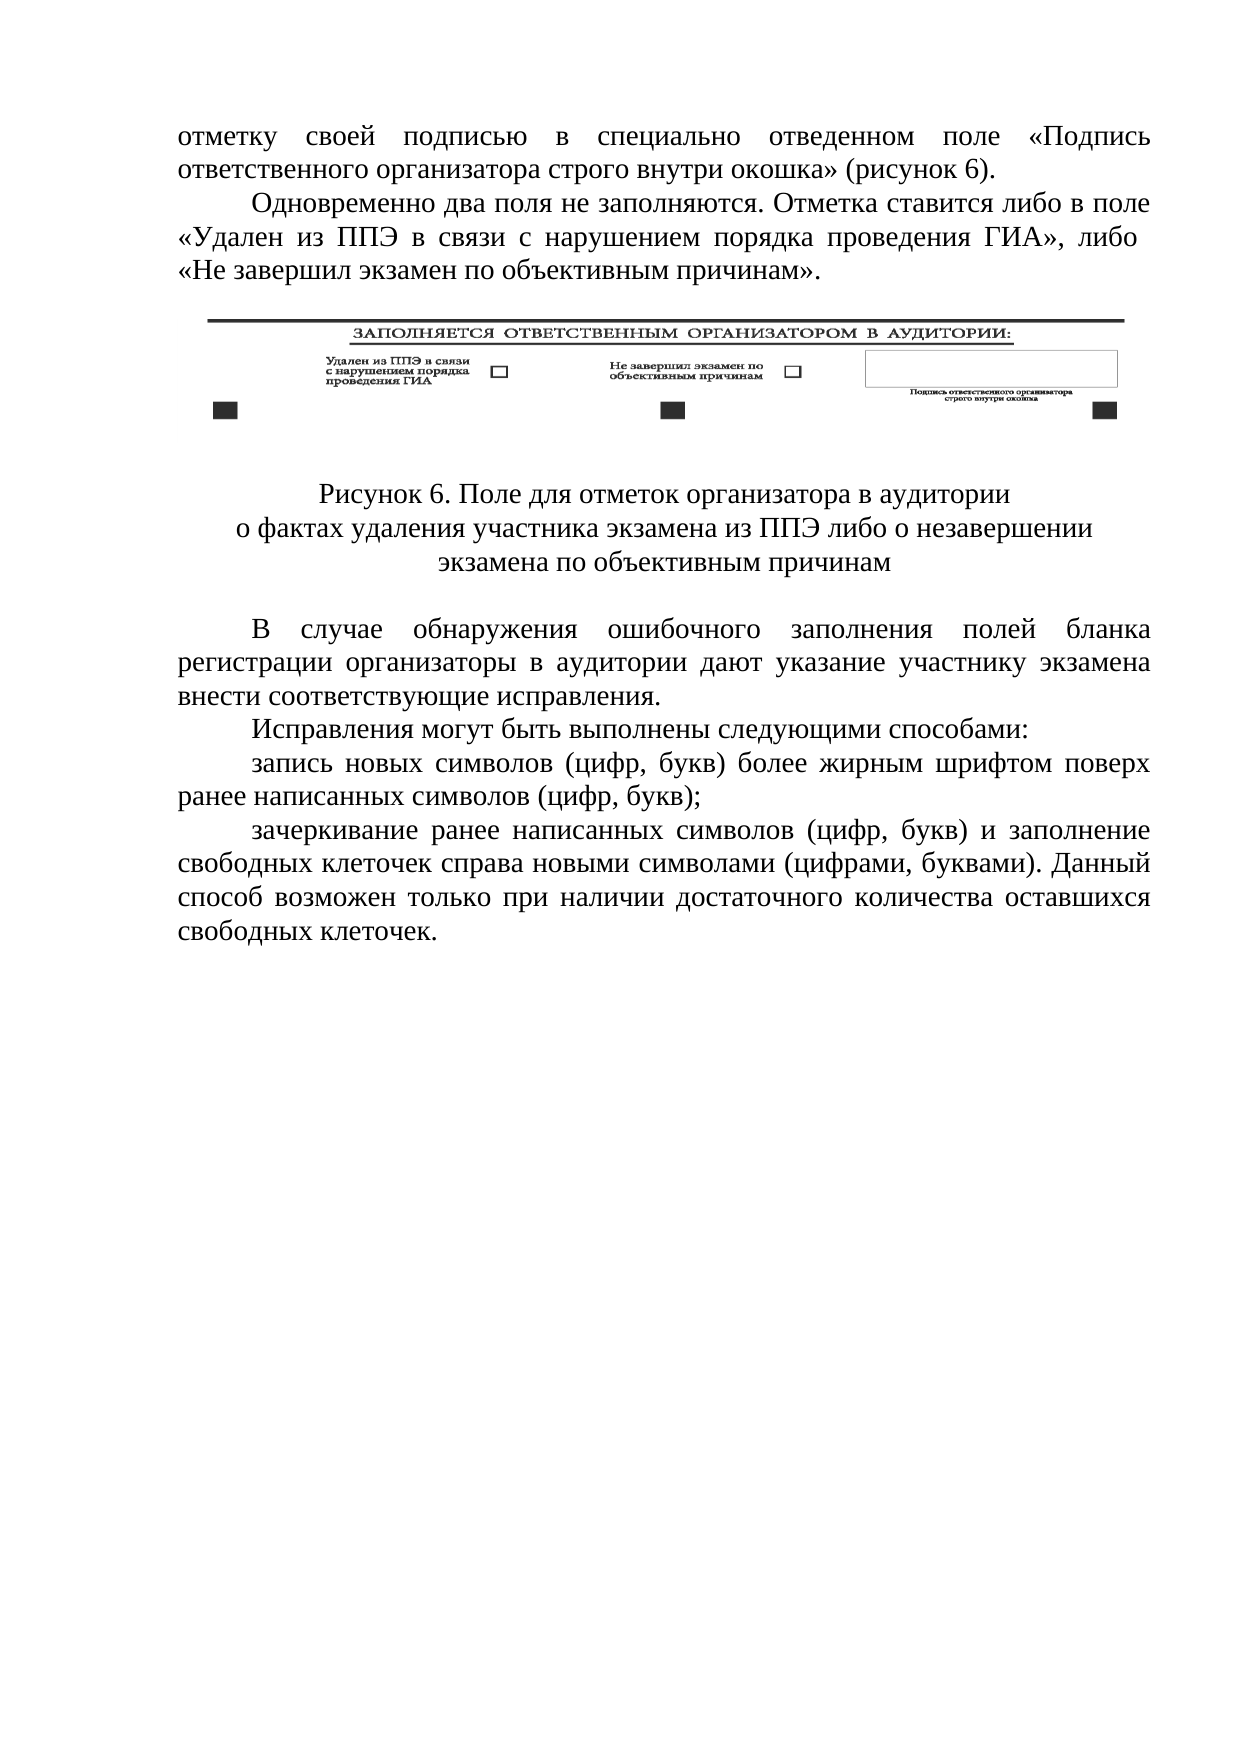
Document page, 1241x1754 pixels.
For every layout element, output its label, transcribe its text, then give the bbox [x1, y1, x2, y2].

text Одновременно два поля не заполняются. Отметка ставится либо в поле «Удален из ППЭ в связи с нарушением порядка проведения ГИА», либо «Не завершил экзамен по объективным причинам». [177, 185, 1152, 286]
text В случае обнаружения ошибочного заполнения полей бланка регистрации организаторы в аудитории дают указание участнику экзамена внести соответствующие исправления. [177, 611, 1152, 711]
text Исправления могут быть выполнены следующими способами: [177, 711, 1152, 745]
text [177, 118, 1152, 185]
text о фактах удаления участника экзамена из ППЭ либо о незавершении экзамена по объективным причинам [177, 510, 1152, 577]
text зачеркивание ранее написанных символов (цифр, букв) и заполнение свободных клеточек справа новыми символами (цифрами, буквами). Данный способ возможен только при наличии достаточного количества оставшихся свободных клеточек. [177, 812, 1152, 946]
text запись новых символов (цифр, букв) более жирным шрифтом поверх ранее написанных символов (цифр, букв); [177, 745, 1152, 812]
text Рисунок 6. Поле для отметок организатора в аудитории [177, 477, 1152, 510]
